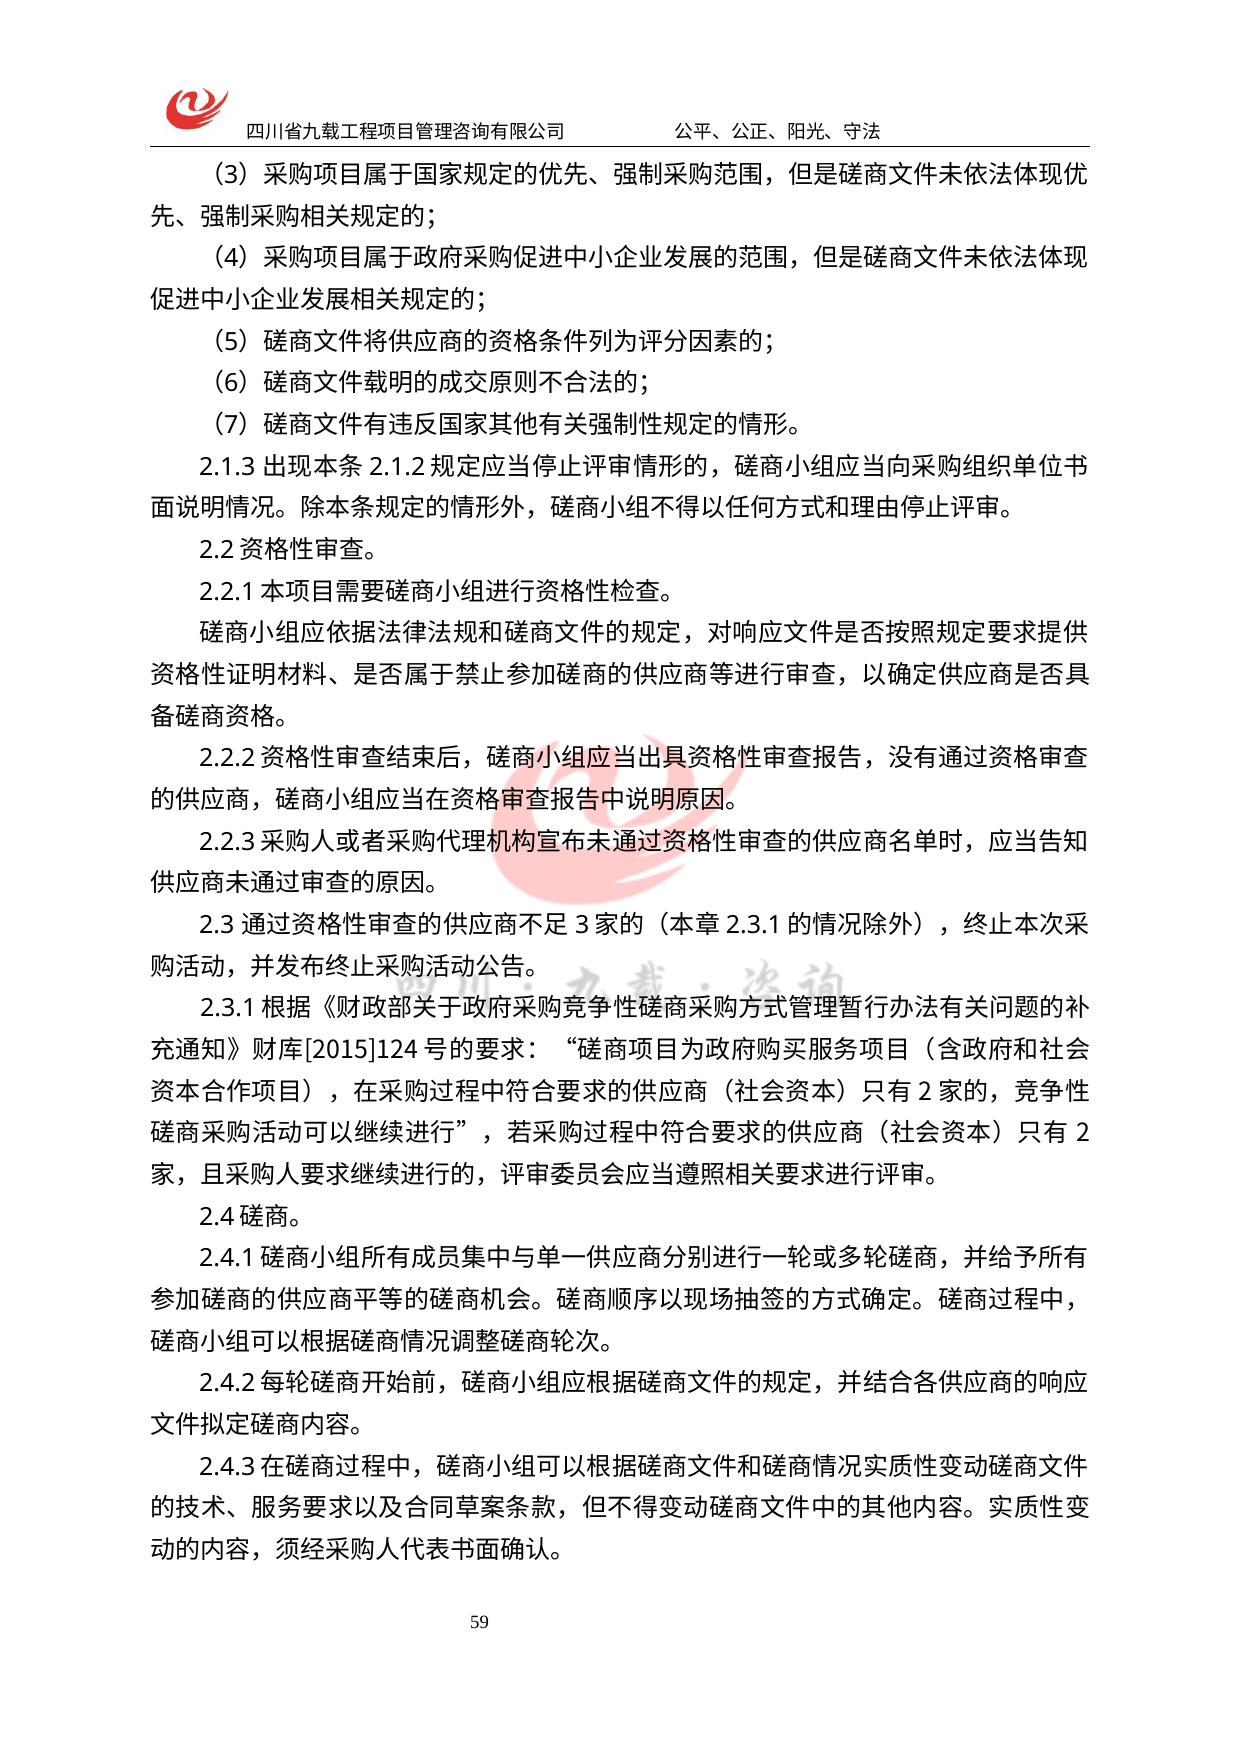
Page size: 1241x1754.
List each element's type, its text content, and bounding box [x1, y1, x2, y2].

subtitle 2.4.2每轮磋商开始前，磋商小组应根据磋商文件的规定，并结合各供应商的响应文件拟定磋商内容。 [150, 1358, 1090, 1442]
subtitle 磋商小组应依据法律法规和磋商文件的规定，对响应文件是否按照规定要求提供资格性证明材料、是否属于禁止参加磋商的供应商等进行审查，以确定供应商是否具备磋商资格。 [150, 608, 1090, 733]
subtitle 2.2资格性审查。 [150, 525, 1090, 567]
subtitle 2.2.1本项目需要磋商小组进行资格性检查。 [150, 567, 1090, 608]
subtitle 2.4磋商。 [150, 1192, 1090, 1233]
subtitle （7）磋商文件有违反国家其他有关强制性规定的情形。 [150, 400, 1090, 442]
subtitle 2.2.3采购人或者采购代理机构宣布未通过资格性审查的供应商名单时，应当告知供应商未通过审查的原因。 [150, 817, 1090, 900]
subtitle 2.3 通过资格性审查的供应商不足3家的（本章2.3.1的情况除外），终止本次采购活动，并发布终止采购活动公告。 [150, 900, 1090, 983]
picture [150, 88, 242, 139]
subtitle （4）采购项目属于政府采购促进中小企业发展的范围，但是磋商文件未依法体现促进中小企业发展相关规定的； [150, 233, 1090, 317]
subtitle （3）采购项目属于国家规定的优先、强制采购范围，但是磋商文件未依法体现优先、强制采购相关规定的； [150, 150, 1090, 233]
subtitle （6）磋商文件载明的成交原则不合法的； [150, 358, 1090, 400]
subtitle 2.4.1磋商小组所有成员集中与单一供应商分别进行一轮或多轮磋商，并给予所有参加磋商的供应商平等的磋商机会。磋商顺序以现场抽签的方式确定。磋商过程中，磋商小组可以根据磋商情况调整磋商轮次。 [150, 1233, 1090, 1358]
text 2.3.1根据《财政部关于政府采购竞争性磋商采购方式管理暂行办法有关问题的补充通知》财库[2015]124号的要求：“磋商项目为政府购买服务项目（含政府和社会资本合作项目），在采购过程中符合要求的供应商（社会资本）只有2家的，竞争性磋商采购活动可以继续进行”，若采购过程中符合要求的供应商（社会资本）只有2家，且采购人要求继续进行的，评审委员会应当遵照相关要求进行评审。 [150, 983, 1090, 1192]
subtitle 2.2.2资格性审查结束后，磋商小组应当出具资格性审查报告，没有通过资格审查的供应商，磋商小组应当在资格审查报告中说明原因。 [150, 733, 1090, 817]
subtitle 2.4.3在磋商过程中，磋商小组可以根据磋商文件和磋商情况实质性变动磋商文件的技术、服务要求以及合同草案条款，但不得变动磋商文件中的其他内容。实质性变动的内容，须经采购人代表书面确认。 [150, 1442, 1090, 1567]
subtitle 2.1.3 出现本条2.1.2规定应当停止评审情形的，磋商小组应当向采购组织单位书面说明情况。除本条规定的情形外，磋商小组不得以任何方式和理由停止评审。 [150, 442, 1090, 525]
subtitle （5）磋商文件将供应商的资格条件列为评分因素的； [150, 317, 1090, 358]
